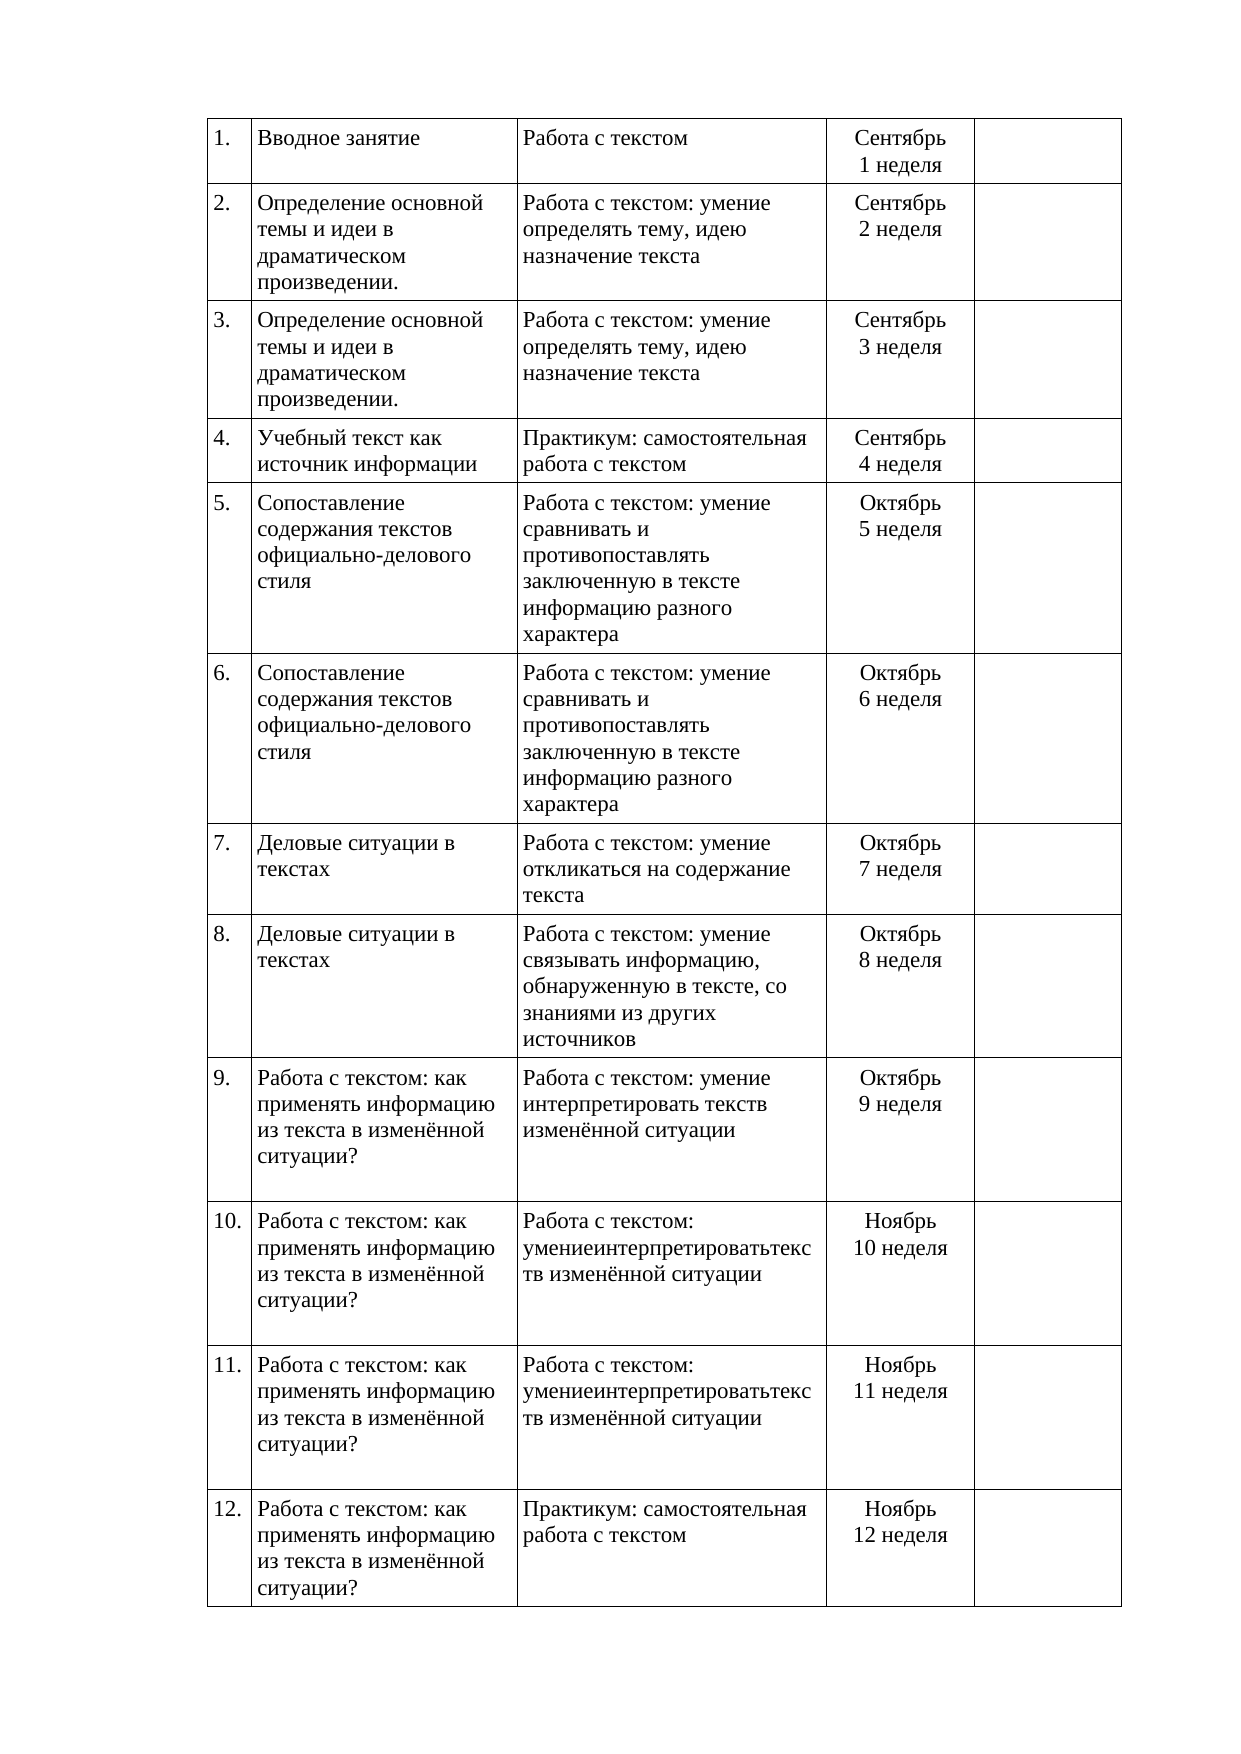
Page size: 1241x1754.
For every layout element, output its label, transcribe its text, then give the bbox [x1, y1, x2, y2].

table_cell [975, 1058, 1121, 1201]
table_cell Работа с текстом [518, 119, 826, 183]
table_cell [975, 824, 1121, 913]
table_cell Работа с текстом: умениеинтерпретироватьтекств изменённой ситуации [518, 1202, 826, 1345]
table_cell Работа с текстом: как применять информацию из текста в изменённой ситуации? [252, 1202, 517, 1345]
table_cell [208, 1490, 251, 1606]
table_cell Определение основной темы и идеи в драматическом произведении. [252, 301, 517, 418]
table_cell [975, 483, 1121, 652]
table_cell Октябрь 6 неделя [827, 654, 974, 822]
table_cell Работа с текстом: умение откликаться на содержание текста [518, 824, 826, 913]
table_cell Практикум: самостоятельная работа с текстом [518, 419, 826, 482]
table_cell Определение основной темы и идеи в драматическом произведении. [252, 184, 517, 300]
table_cell Вводное занятие [252, 119, 517, 183]
table_cell Работа с текстом: умение сравнивать и противопоставлять заключенную в тексте информацию разного характера [518, 654, 826, 822]
table_cell Работа с текстом: умение определять тему, идею назначение текста [518, 184, 826, 300]
table_cell [975, 184, 1121, 300]
table_cell Октябрь 9 неделя [827, 1058, 974, 1201]
table_cell [208, 1346, 251, 1488]
table_cell [975, 419, 1121, 482]
table_cell [208, 483, 251, 652]
table_cell Ноябрь 10 неделя [827, 1202, 974, 1345]
table_cell Октябрь 7 неделя [827, 824, 974, 913]
table_cell [975, 654, 1121, 822]
table_cell Сентябрь 4 неделя [827, 419, 974, 482]
table_cell Деловые ситуации в текстах [252, 824, 517, 913]
table_cell Ноябрь 11 неделя [827, 1346, 974, 1488]
table_cell [208, 419, 251, 482]
table_cell [208, 301, 251, 418]
table_cell Сентябрь 3 неделя [827, 301, 974, 418]
table_cell Сопоставление содержания текстов официально-делового стиля [252, 654, 517, 822]
table_cell Работа с текстом: как применять информацию из текста в изменённой ситуации? [252, 1346, 517, 1488]
table_cell [208, 915, 251, 1057]
table_cell Деловые ситуации в текстах [252, 915, 517, 1057]
table_cell Октябрь 5 неделя [827, 483, 974, 652]
table_cell [208, 1058, 251, 1201]
table_cell Работа с текстом: умение интерпретировать текств изменённой ситуации [518, 1058, 826, 1201]
table_cell Работа с текстом: умениеинтерпретироватьтекств изменённой ситуации [518, 1346, 826, 1488]
table_cell Работа с текстом: умение определять тему, идею назначение текста [518, 301, 826, 418]
table_cell Работа с текстом: как применять информацию из текста в изменённой ситуации? [252, 1058, 517, 1201]
table_cell [208, 654, 251, 822]
table_cell [208, 184, 251, 300]
table_cell [975, 915, 1121, 1057]
table_cell Сентябрь 1 неделя [827, 119, 974, 183]
table_cell [975, 119, 1121, 183]
table_cell Работа с текстом: умение связывать информацию, обнаруженную в тексте, со знаниями из других источников [518, 915, 826, 1057]
table_cell Работа с текстом: умение сравнивать и противопоставлять заключенную в тексте информацию разного характера [518, 483, 826, 652]
table_cell [208, 824, 251, 913]
table_cell Октябрь 8 неделя [827, 915, 974, 1057]
table_cell [975, 1346, 1121, 1488]
table_cell Работа с текстом: как применять информацию из текста в изменённой ситуации? [252, 1490, 517, 1606]
table_cell Учебный текст как источник информации [252, 419, 517, 482]
table_cell [975, 301, 1121, 418]
table_cell Практикум: самостоятельная работа с текстом [518, 1490, 826, 1606]
table_cell Сентябрь 2 неделя [827, 184, 974, 300]
table_cell Ноябрь 12 неделя [827, 1490, 974, 1606]
table_cell Сопоставление содержания текстов официально-делового стиля [252, 483, 517, 652]
table_cell [208, 1202, 251, 1345]
table_cell [975, 1202, 1121, 1345]
table_cell [208, 119, 251, 183]
table_cell [975, 1490, 1121, 1606]
